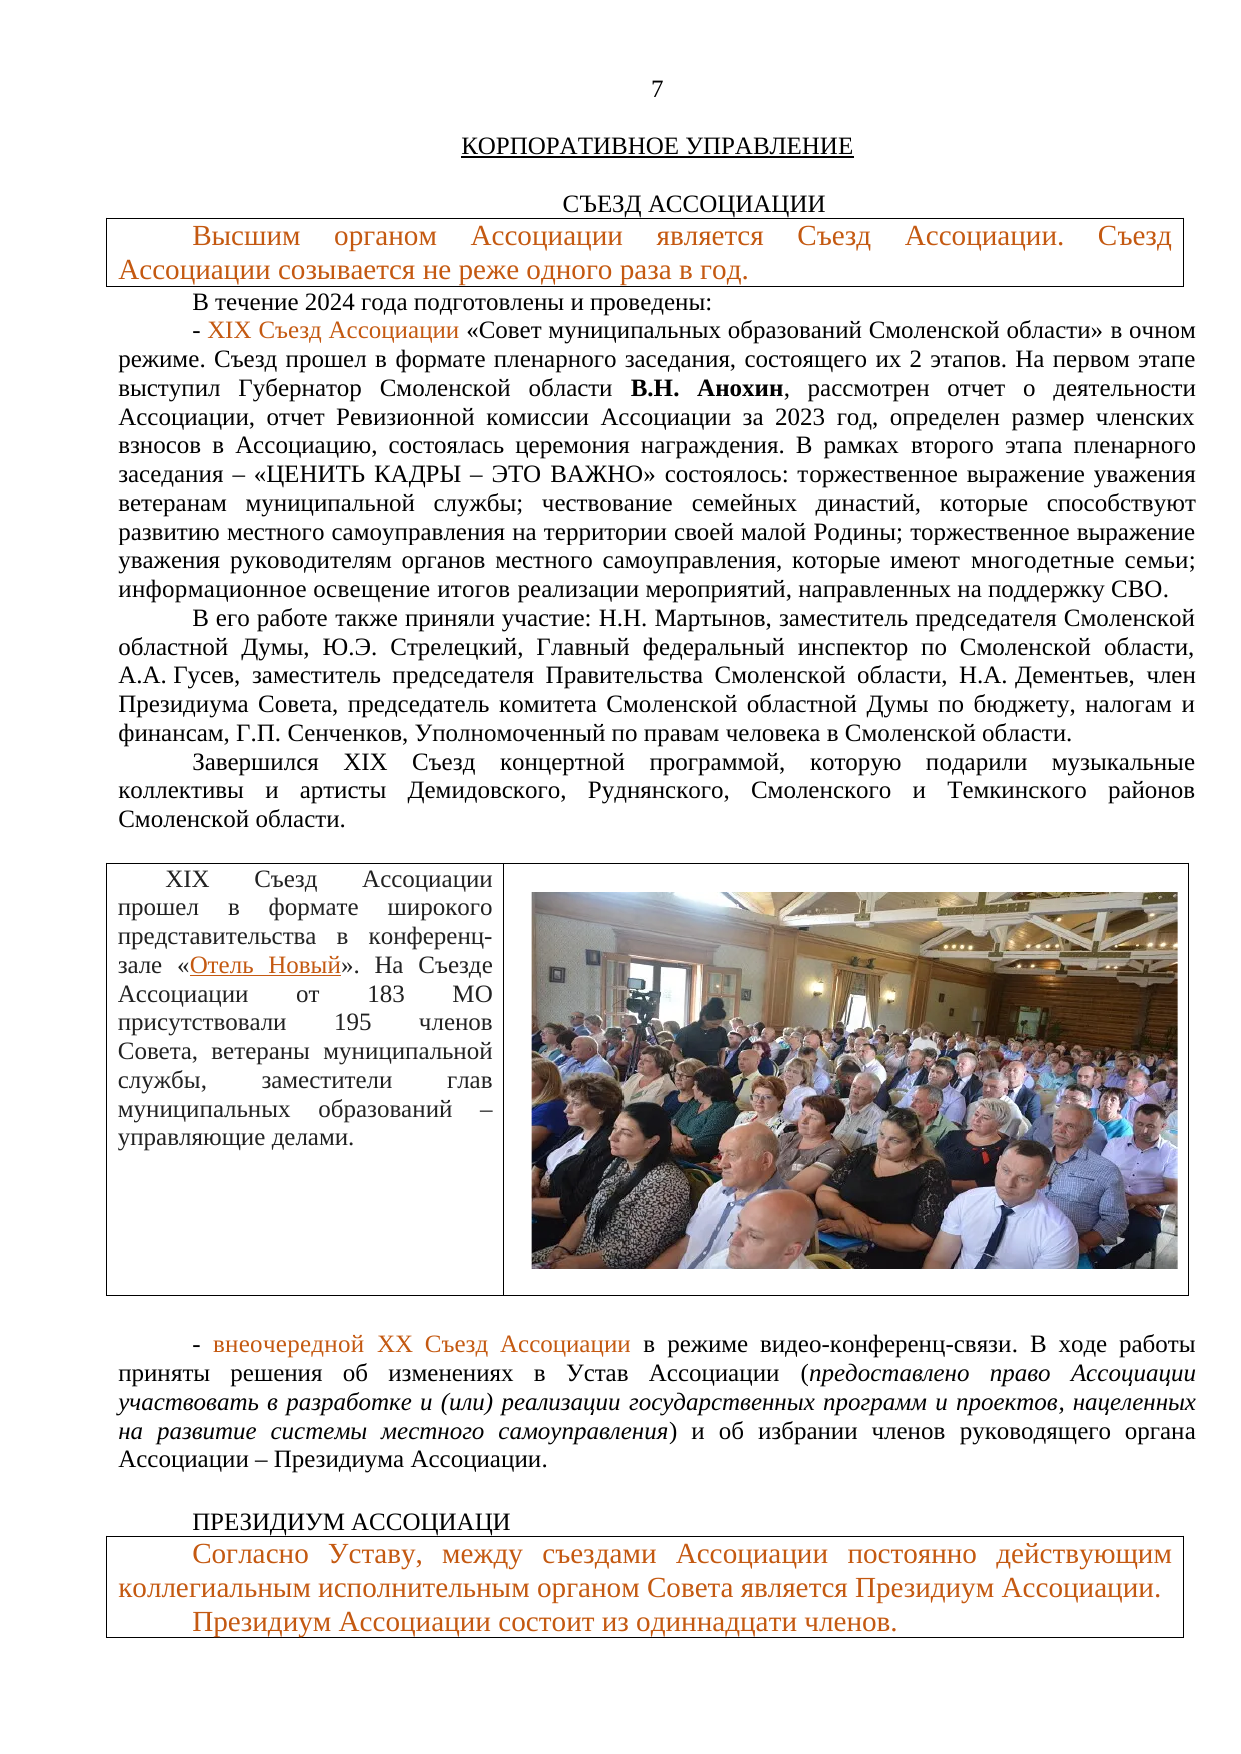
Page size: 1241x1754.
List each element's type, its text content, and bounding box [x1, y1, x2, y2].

text В течение 2024 года подготовлены и проведены: [118, 287, 1196, 315]
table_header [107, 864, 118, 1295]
text В его работе также приняли участие: Н.Н. Мартынов, заместитель председателя Смоленской областной Думы, Ю.Э. Стрелецкий, Главный федеральный инспектор по Смоленской области, А.А. Гусев, заместитель председателя Правительства Смоленской области, Н.А. Дементьев, член Президиума Совета, председатель комитета Смоленской областной Думы по бюджету, налогам и финансам, Г.П. Сенченков, Уполномоченный по правам человека в Смоленской области. [118, 603, 1196, 747]
text ПРЕЗИДИУМ АССОЦИАЦИ [118, 1507, 1196, 1536]
table_header [504, 864, 1188, 1295]
table_header Высшим органом Ассоциации является Съезд Ассоциации. Съезд Ассоциации созывается не реже одного раза в год. [107, 219, 1183, 286]
text Завершился XIX Съезд концертной программой, которую подарили музыкальные коллективы и артисты Демидовского, Руднянского, Смоленского и Темкинского районов Смоленской области. [118, 747, 1196, 833]
picture [531, 892, 1178, 1269]
table_header Согласно Уставу, между съездами Ассоциации постоянно действующим коллегиальным исполнительным органом Совета является Президиум Ассоциации. Президиум Ассоциации состоит из одиннадцати членов. [107, 1537, 1183, 1637]
text - XIX Съезд Ассоциации «Совет муниципальных образований Смоленской области» в очном режиме. Съезд прошел в формате пленарного заседания, состоящего их 2 этапов. На первом этапе выступил Губернатор Смоленской области В.Н. Анохин, рассмотрен отчет о деятельности Ассоциации, отчет Ревизионной комиссии Ассоциации за 2023 год, определен размер членских взносов в Ассоциацию, состоялась церемония награждения. В рамках второго этапа пленарного заседания – «ЦЕНИТЬ КАДРЫ – ЭТО ВАЖНО» состоялось: торжественное выражение уважения ветеранам муниципальной службы; чествование семейных династий, которые способствуют развитию местного самоуправления на территории своей малой Родины; торжественное выражение уважения руководителям органов местного самоуправления, которые имеют многодетные семьи; информационное освещение итогов реализации мероприятий, направленных на поддержку СВО. [118, 315, 1196, 517]
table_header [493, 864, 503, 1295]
text - внеочередной XX Съезд Ассоциации в режиме видео-конференц-связи. В ходе работы приняты решения об изменениях в Устав Ассоциации (предоставлено право Ассоциации участвовать в разработке и (или) реализации государственных программ и проектов, нацеленных на развитие системы местного самоуправления) и об избрании членов руководящего органа Ассоциации – Президиума Ассоциации. [118, 1329, 1196, 1473]
text КОРПОРАТИВНОЕ УПРАВЛЕНИЕ [118, 131, 1196, 160]
text СЪЕЗД АССОЦИАЦИИ [118, 189, 1196, 217]
